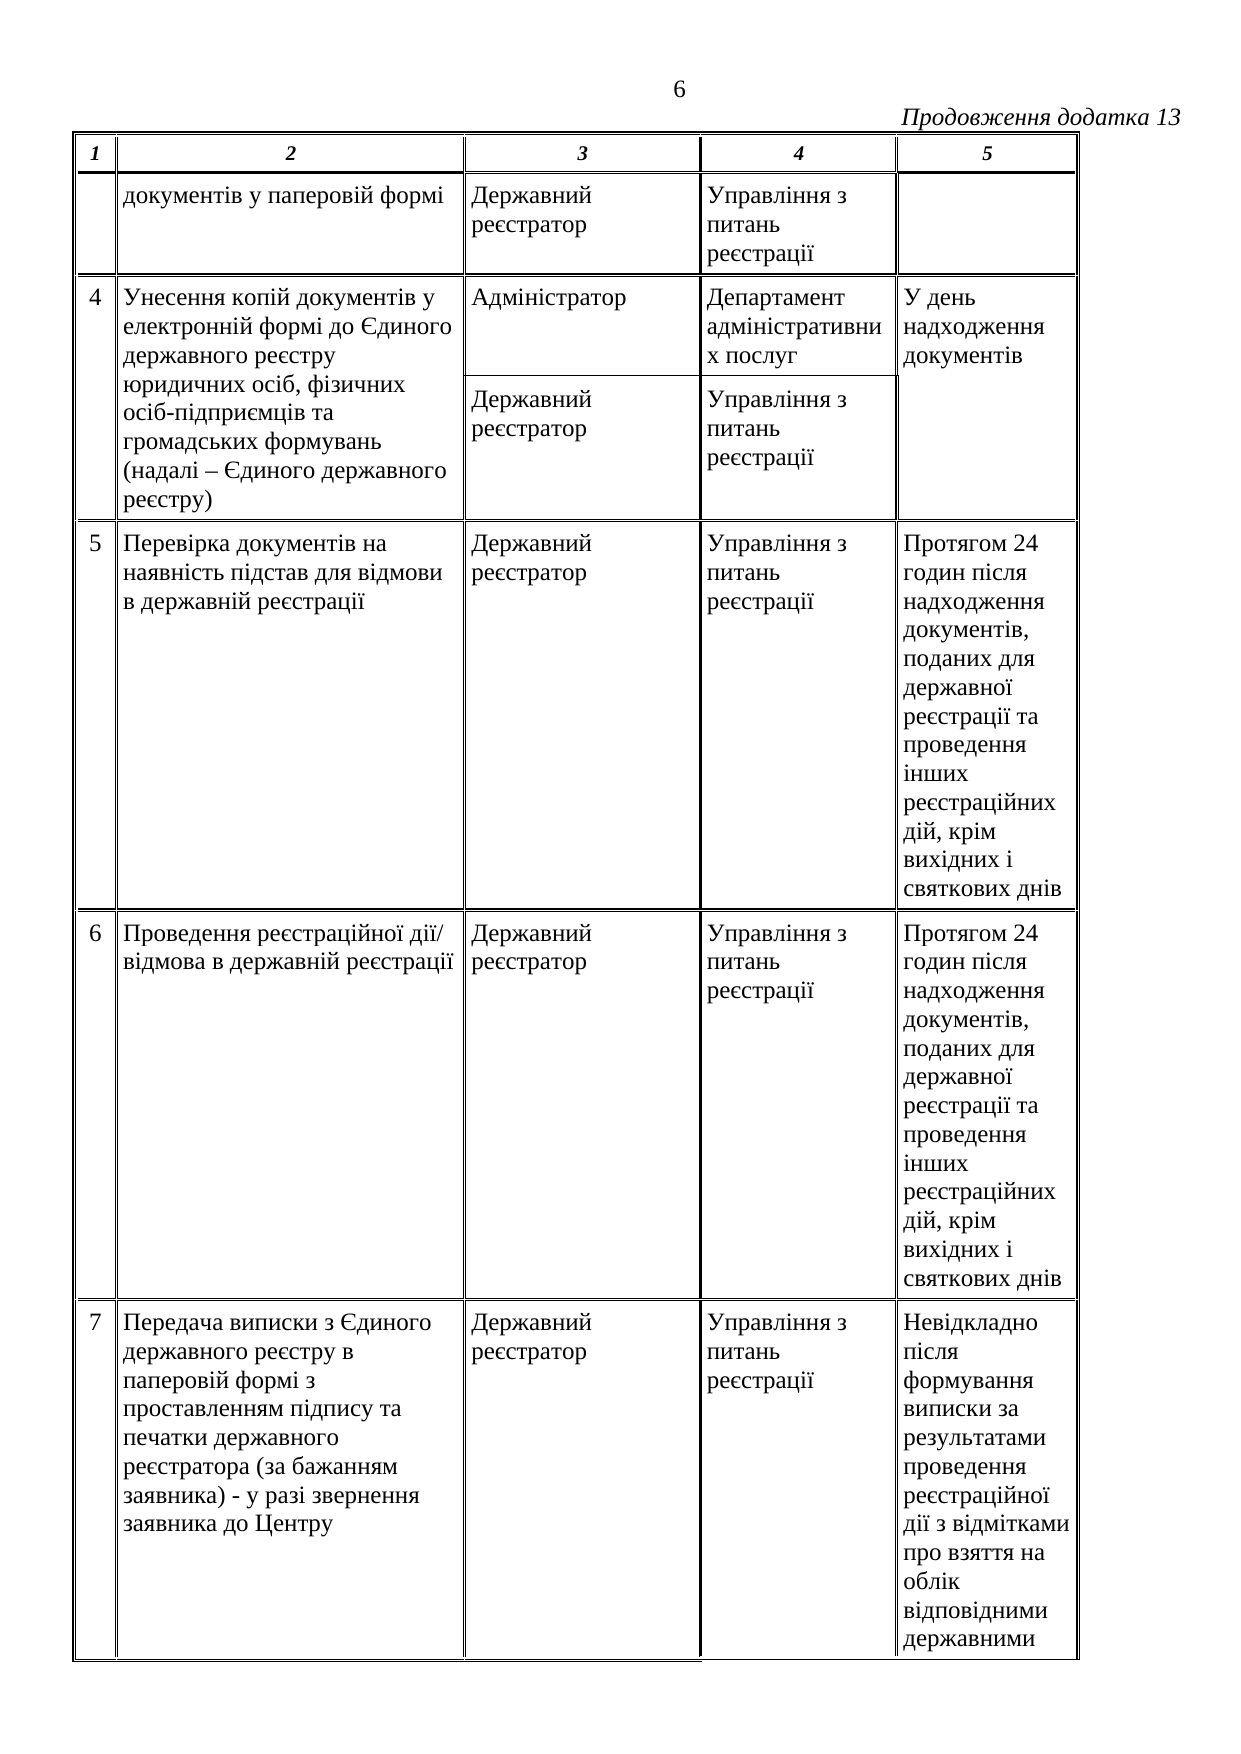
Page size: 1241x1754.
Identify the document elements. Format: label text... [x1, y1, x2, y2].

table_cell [117, 1301, 465, 1658]
table_cell Перевірка документів на наявність підстав для відмови в державній реєстрації [118, 522, 463, 908]
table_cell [118, 174, 463, 273]
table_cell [897, 1298, 1078, 1658]
table_cell Управління з питань реєстрації [702, 174, 895, 273]
table_cell 5 [74, 519, 117, 908]
table_cell Управління з питань реєстрації [700, 1301, 897, 1658]
table_cell 6 [76, 908, 115, 1298]
table_cell У день надходження документів [897, 273, 1077, 519]
table_header 5 [897, 135, 1076, 171]
table_cell Управління з питань реєстрації [702, 912, 895, 1298]
table_cell Державний реєстратор [466, 912, 699, 1298]
table_cell Управління з питань реєстрації [702, 522, 895, 908]
table_cell Проведення реєстраційної дії/ відмова в державній реєстрації [118, 912, 463, 1298]
table_header 1 [76, 135, 117, 171]
table_cell Державний реєстратор [465, 1301, 700, 1658]
table_header 2 [117, 135, 465, 171]
table_cell Адміністратор [466, 277, 699, 375]
table_cell Унесення копій документів у електронній формі до Єдиного державного реєстру юридичних осіб, фізичних осіб-підприємців та громадських формувань (надалі – Єдиного державного реєстру) [118, 277, 463, 519]
table_cell Державний реєстратор [466, 174, 699, 273]
table_header 4 [700, 135, 897, 171]
table_cell 3 [76, 171, 115, 273]
table_header 3 [465, 135, 700, 171]
table_cell У день надходження документів [899, 171, 1076, 273]
table_cell Державний реєстратор [466, 522, 699, 908]
table_cell Протягом 24 годин після надходження документів, поданих для державної реєстрації та проведення інших реєстраційних дій, крім вихідних і святкових днів [897, 519, 1078, 908]
table_cell Департамент адміністративних послуг [702, 277, 895, 375]
table_cell 7 [74, 1298, 117, 1658]
table_cell Державний реєстратор [466, 376, 699, 519]
table_cell Управління з питань реєстрації [702, 376, 895, 519]
table_cell Протягом 24 годин після надходження документів, поданих для державної реєстрації та проведення інших реєстраційних дій, крім вихідних і святкових днів [898, 908, 1077, 1298]
table_cell 4 [76, 273, 115, 519]
